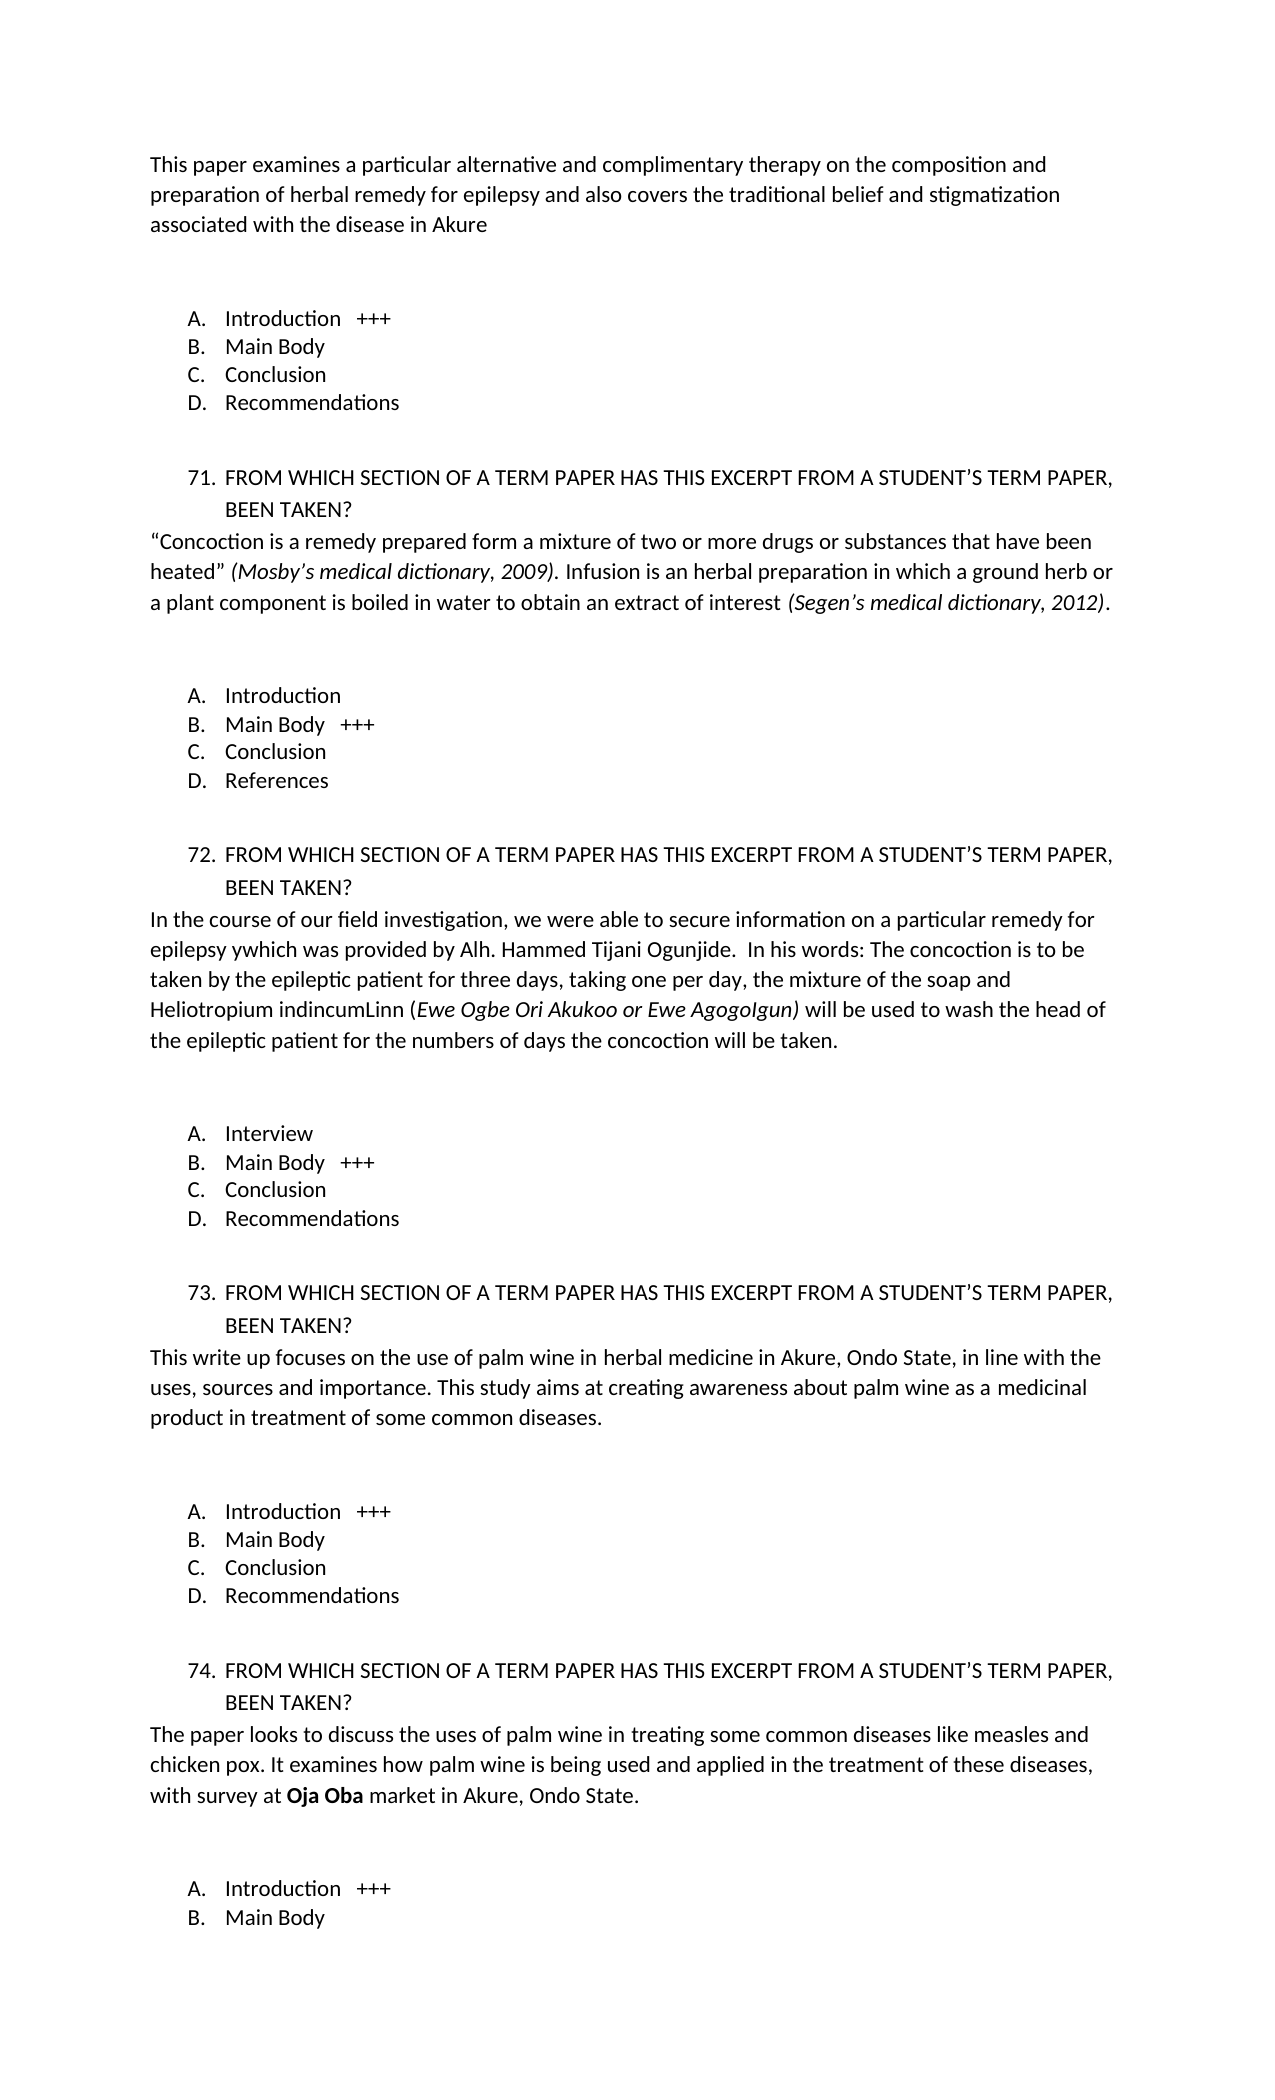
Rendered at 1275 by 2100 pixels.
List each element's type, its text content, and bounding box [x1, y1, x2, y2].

text “Concoction is a remedy prepared form a mixture of two or more drugs or substances that have been heated” (Mosby’s medical dictionary, 2009). Infusion is an herbal preparation in which a ground herb or a plant component is boiled in water to obtain an extract of interest (Segen’s medical dictionary, 2012). [150, 527, 1125, 616]
list Introduction +++ [187, 1874, 1125, 1903]
text This paper examines a particular alternative and complimentary therapy on the composition and preparation of herbal remedy for epilepsy and also covers the traditional belief and stigmatization associated with the disease in Akure [150, 150, 1125, 238]
list Recommendations [187, 388, 1125, 416]
list Introduction +++ [187, 1497, 1125, 1525]
list FROM WHICH SECTION OF A TERM PAPER HAS THIS EXCERPT FROM A STUDENT’S TERM PAPER, BEEN TAKEN? [187, 1278, 1125, 1339]
list Main Body [187, 1903, 1125, 1931]
list Introduction [187, 682, 1125, 710]
list FROM WHICH SECTION OF A TERM PAPER HAS THIS EXCERPT FROM A STUDENT’S TERM PAPER, BEEN TAKEN? [187, 463, 1125, 523]
list Conclusion [187, 1176, 1125, 1204]
list References [187, 766, 1125, 794]
text In the course of our field investigation, we were able to secure information on a particular remedy for epilepsy ywhich was provided by Alh. Hammed Tijani Ogunjide. In his words: The concoction is to be taken by the epileptic patient for three days, taking one per day, the mixture of the soap and Heliotropium indincumLinn (Ewe Ogbe Ori Akukoo or Ewe AgogoIgun) will be used to wash the head of the epileptic patient for the numbers of days the concoction will be taken. [150, 905, 1125, 1054]
list Introduction +++ [187, 304, 1125, 332]
list Conclusion [187, 1553, 1125, 1581]
list Main Body +++ [187, 710, 1125, 738]
list Conclusion [187, 738, 1125, 766]
list Conclusion [187, 360, 1125, 388]
text The paper looks to discuss the uses of palm wine in treating some common diseases like measles and chicken pox. It examines how palm wine is being used and applied in the treatment of these diseases, with survey at Oja Oba market in Akure, Ondo State. [150, 1720, 1125, 1809]
text This write up focuses on the use of palm wine in herbal medicine in Akure, Ondo State, in line with the uses, sources and importance. This study aims at creating awareness about palm wine as a medicinal product in treatment of some common diseases. [150, 1343, 1125, 1431]
list Main Body +++ [187, 1148, 1125, 1176]
list FROM WHICH SECTION OF A TERM PAPER HAS THIS EXCERPT FROM A STUDENT’S TERM PAPER, BEEN TAKEN? [187, 841, 1125, 901]
list Interview [187, 1119, 1125, 1148]
list Recommendations [187, 1581, 1125, 1609]
list Recommendations [187, 1204, 1125, 1232]
list FROM WHICH SECTION OF A TERM PAPER HAS THIS EXCERPT FROM A STUDENT’S TERM PAPER, BEEN TAKEN? [187, 1656, 1125, 1716]
list Main Body [187, 1525, 1125, 1553]
list Main Body [187, 332, 1125, 360]
